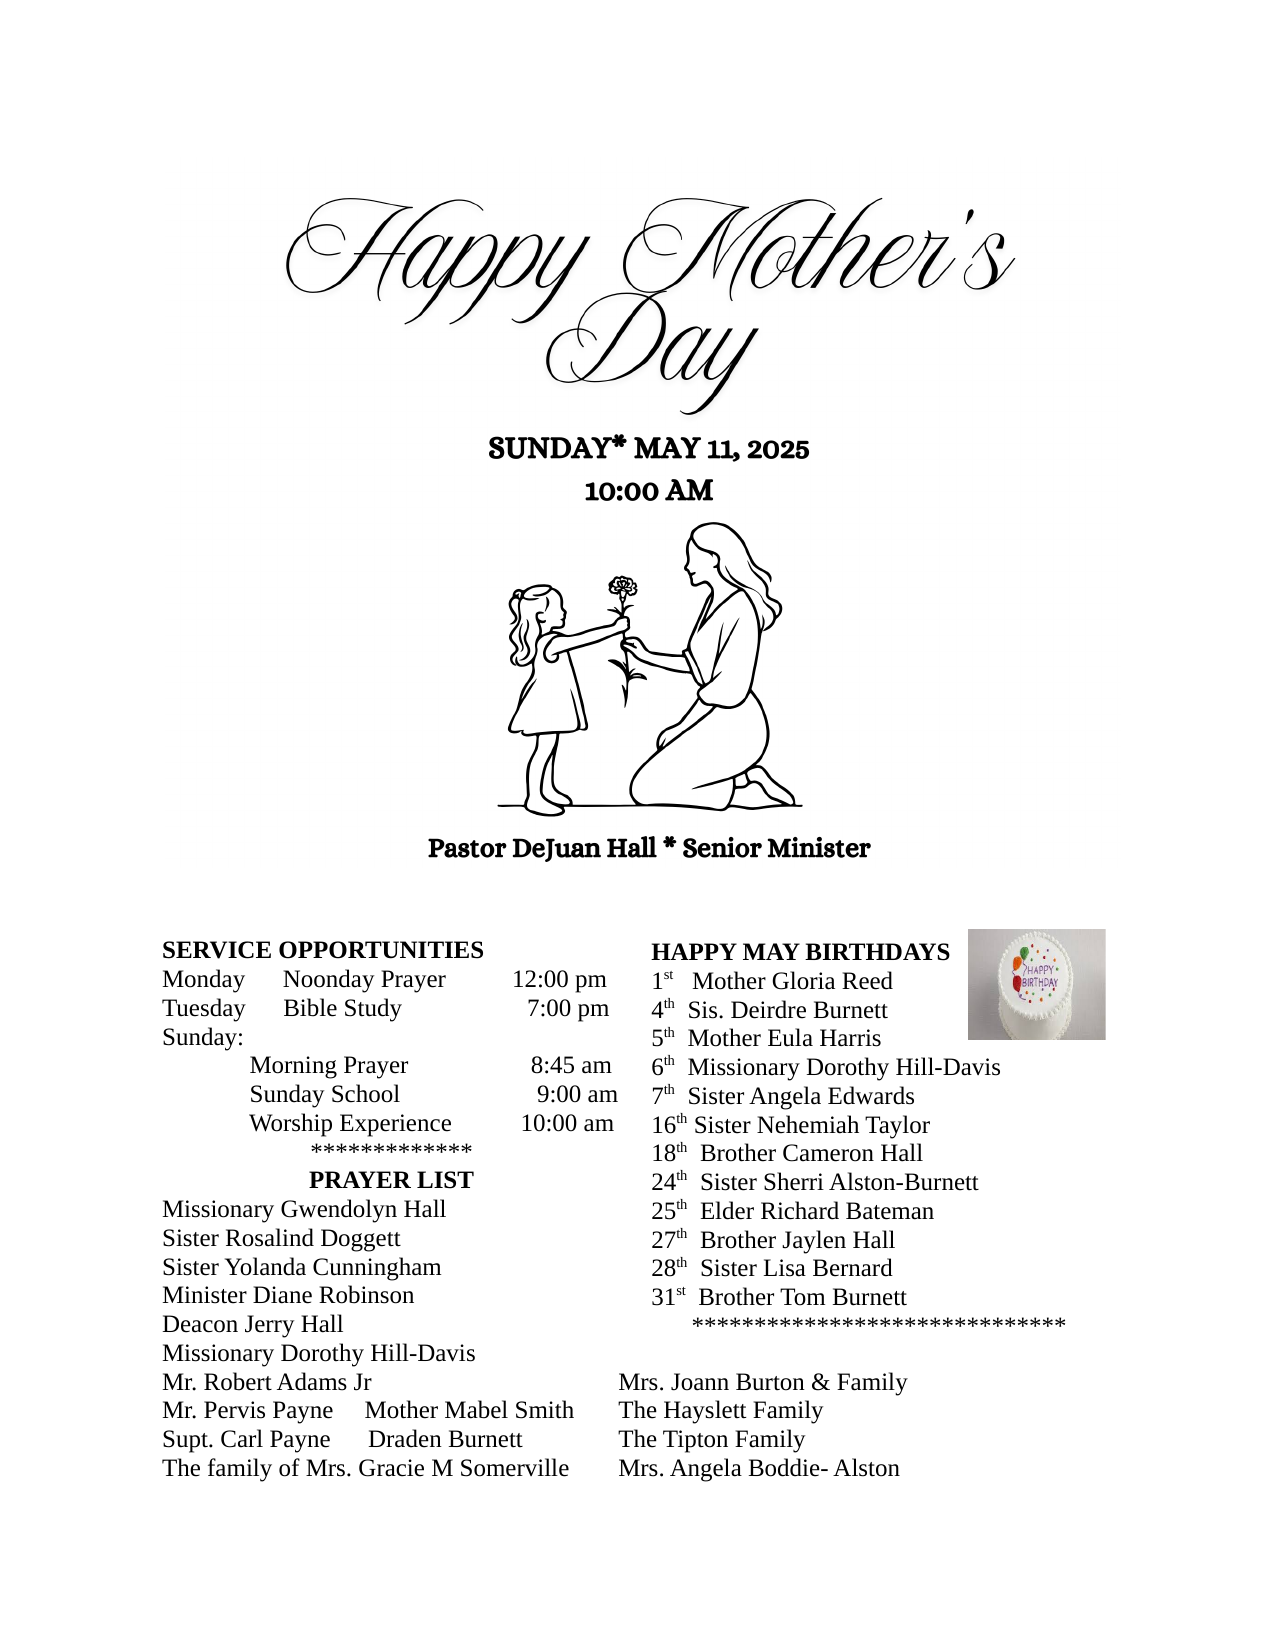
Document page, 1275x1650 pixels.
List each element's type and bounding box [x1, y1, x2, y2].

picture [968, 929, 1106, 1040]
picture [165, 157, 1121, 868]
